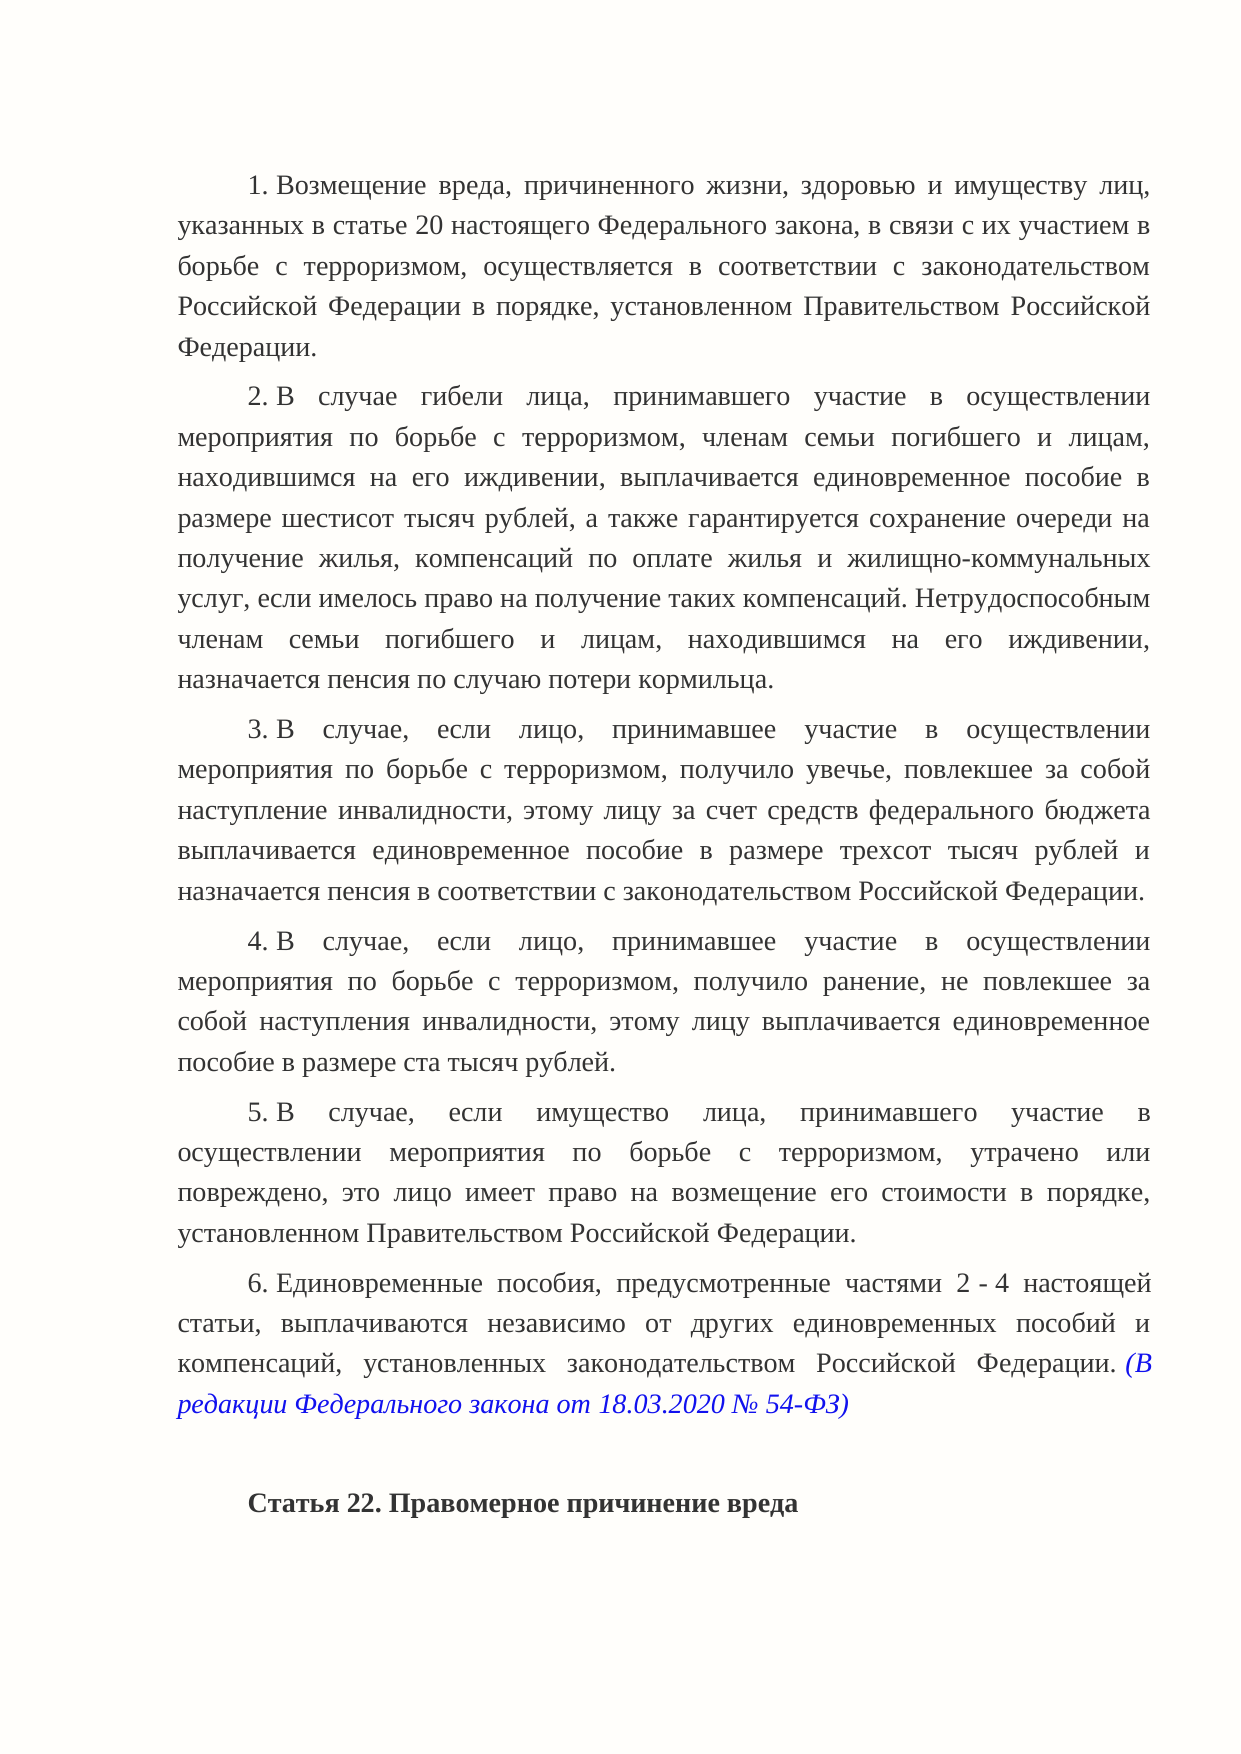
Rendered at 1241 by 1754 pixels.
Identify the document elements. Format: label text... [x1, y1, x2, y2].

text 3. В случае, если лицо, принимавшее участие в осуществлении мероприятия по борьбе с терроризмом, получило увечье, повлекшее за собой наступление инвалидности, этому лицу за счет средств федерального бюджета выплачивается единовременное пособие в размере трехсот тысяч рублей и назначается пенсия в соответствии с законодательством Российской Федерации. [177, 712, 1152, 906]
text 4. В случае, если лицо, принимавшее участие в осуществлении мероприятия по борьбе с терроризмом, получило ранение, не повлекшее за собой наступления инвалидности, этому лицу выплачивается единовременное пособие в размере ста тысяч рублей. [177, 923, 1152, 1077]
text 5. В случае, если имущество лица, принимавшего участие в осуществлении мероприятия по борьбе с терроризмом, утрачено или повреждено, это лицо имеет право на возмещение его стоимости в порядке, установленном Правительством Российской Федерации. [177, 1094, 1152, 1248]
text Статья 22. Правомерное причинение вреда [247, 1486, 1152, 1519]
text 2. В случае гибели лица, принимавшего участие в осуществлении мероприятия по борьбе с терроризмом, членам семьи погибшего и лицам, находившимся на его иждивении, выплачивается единовременное пособие в размере шестисот тысяч рублей, а также гарантируется сохранение очереди на получение жилья, компенсаций по оплате жилья и жилищно-коммунальных услуг, если имелось право на получение таких компенсаций. Нетрудоспособным членам семьи погибшего и лицам, находившимся на его иждивении, назначается пенсия по случаю потери кормильца. [177, 379, 1152, 695]
text 6. Единовременные пособия, предусмотренные частями 2 - 4 настоящей статьи, выплачиваются независимо от других единовременных пособий и компенсаций, установленных законодательством Российской Федерации. (В редакции Федерального закона от 18.03.2020 № 54-ФЗ) [177, 1266, 1152, 1419]
text 1. Возмещение вреда, причиненного жизни, здоровью и имуществу лиц, указанных в статье 20 настоящего Федерального закона, в связи с их участием в борьбе с терроризмом, осуществляется в соответствии с законодательством Российской Федерации в порядке, установленном Правительством Российской Федерации. [177, 168, 1152, 362]
